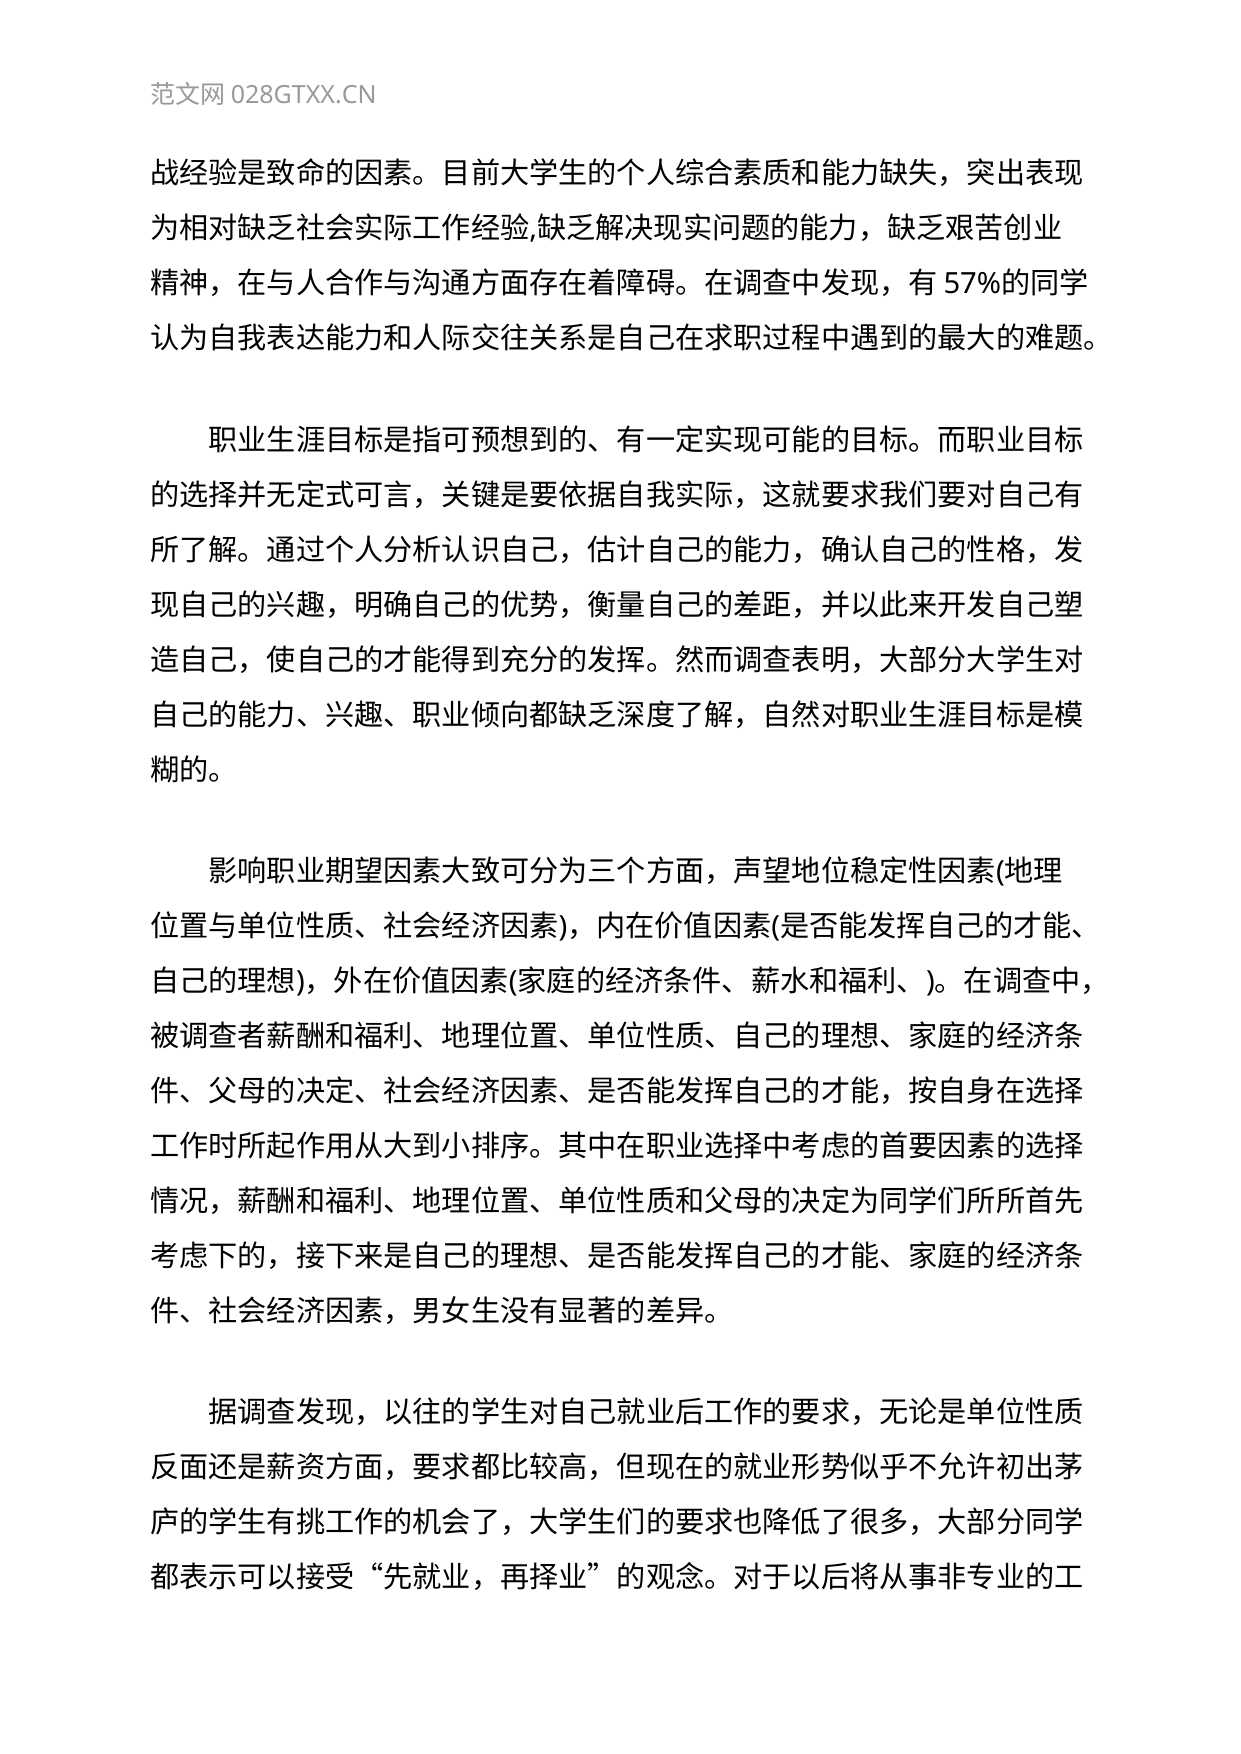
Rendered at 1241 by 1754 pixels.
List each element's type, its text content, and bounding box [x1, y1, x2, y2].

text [150, 1389, 1090, 1596]
text 职业生涯目标是指可预想到的、有一定实现可能的目标。而职业目标的选择并无定式可言，关键是要依据自我实际，这就要求我们要对自己有所了解。通过个人分析认识自己，估计自己的能力，确认自己的性格，发现自己的兴趣，明确自己的优势，衡量自己的差距，并以此来开发自己塑造自己，使自己的才能得到充分的发挥。然而调查表明，大部分大学生对自己的能力、兴趣、职业倾向都缺乏深度了解，自然对职业生涯目标是模糊的。 [150, 417, 1090, 788]
text 影响职业期望因素大致可分为三个方面，声望地位稳定性因素(地理位置与单位性质、社会经济因素)，内在价值因素(是否能发挥自己的才能、自己的理想)，外在价值因素(家庭的经济条件、薪水和福利、)。在调查中，被调查者薪酬和福利、地理位置、单位性质、自己的理想、家庭的经济条件、父母的决定、社会经济因素、是否能发挥自己的才能，按自身在选择工作时所起作用从大到小排序。其中在职业选择中考虑的首要因素的选择情况，薪酬和福利、地理位置、单位性质和父母的决定为同学们所所首先考虑下的，接下来是自己的理想、是否能发挥自己的才能、家庭的经济条件、社会经济因素，男女生没有显著的差异。 [150, 848, 1090, 1329]
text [150, 150, 1090, 357]
